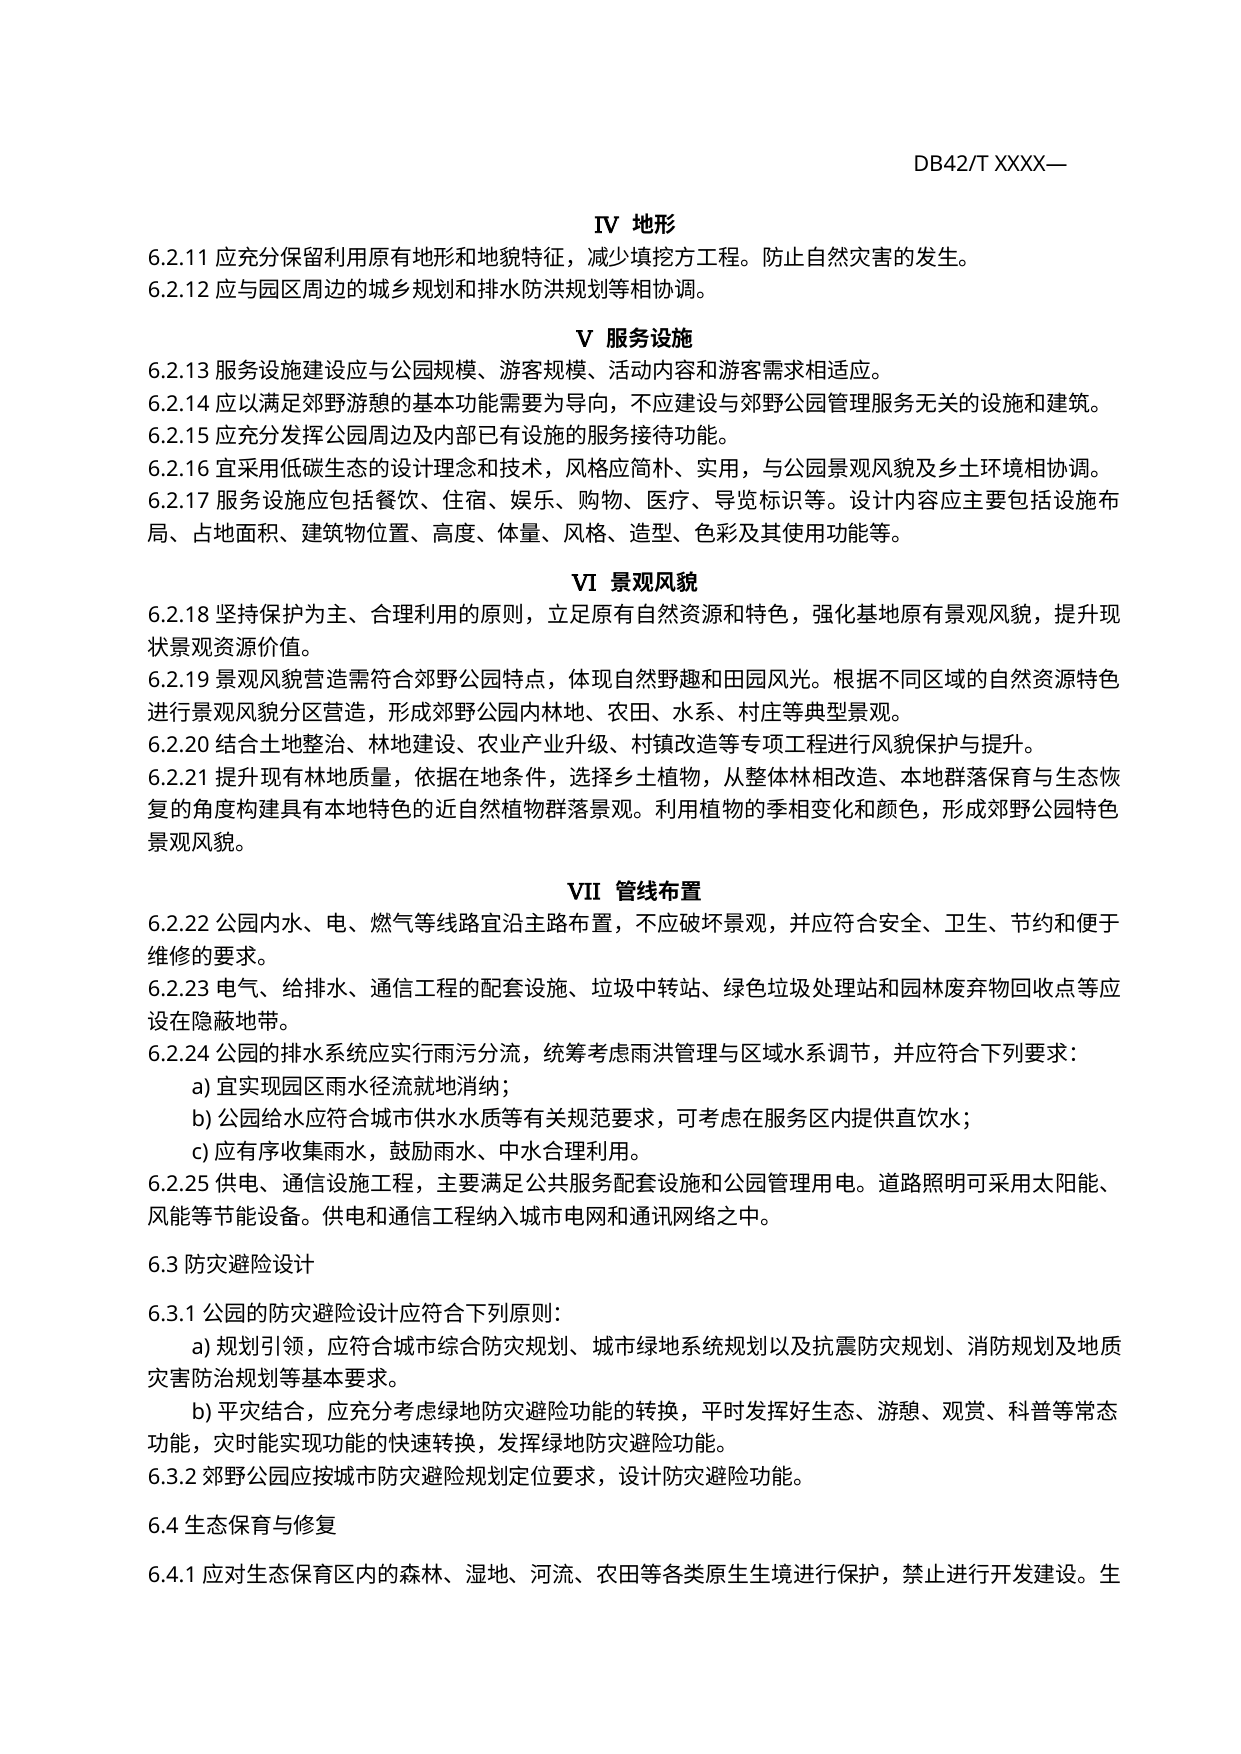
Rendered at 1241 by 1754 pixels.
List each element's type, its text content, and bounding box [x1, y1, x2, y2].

text 6.2.11 应充分保留利用原有地形和地貌特征，减少填挖方工程。防止自然灾害的发生。 [148, 239, 1122, 272]
text 6.3 防灾避险设计 [148, 1247, 1122, 1280]
text 6.2.23 电气、给排水、通信工程的配套设施、垃圾中转站、绿色垃圾处理站和园林废弃物回收点等应设在隐蔽地带。 [148, 971, 1122, 1036]
text 6.2.13 服务设施建设应与公园规模、游客规模、活动内容和游客需求相适应。 [148, 353, 1122, 386]
text 6.2.25 供电、通信设施工程，主要满足公共服务配套设施和公园管理用电。道路照明可采用太阳能、风能等节能设备。供电和通信工程纳入城市电网和通讯网络之中。 [148, 1166, 1122, 1231]
text 6.2.16 宜采用低碳生态的设计理念和技术，风格应简朴、实用，与公园景观风貌及乡土环境相协调。 [148, 451, 1122, 483]
text VI 景观风貌 [148, 564, 1122, 597]
text a) 宜实现园区雨水径流就地消纳； [148, 1068, 1122, 1101]
text b) 平灾结合，应充分考虑绿地防灾避险功能的转换，平时发挥好生态、游憩、观赏、科普等常态功能，灾时能实现功能的快速转换，发挥绿地防灾避险功能。 [148, 1393, 1122, 1458]
text 6.2.22 公园内水、电、燃气等线路宜沿主路布置，不应破坏景观，并应符合安全、卫生、节约和便于维修的要求。 [148, 906, 1122, 971]
text 6.3.2 郊野公园应按城市防灾避险规划定位要求，设计防灾避险功能。 [148, 1458, 1122, 1491]
text a) 规划引领，应符合城市综合防灾规划、城市绿地系统规划以及抗震防灾规划、消防规划及地质灾害防治规划等基本要求。 [148, 1328, 1122, 1393]
text 6.2.20 结合土地整治、林地建设、农业产业升级、村镇改造等专项工程进行风貌保护与提升。 [148, 727, 1122, 759]
text 6.3.1 公园的防灾避险设计应符合下列原则： [148, 1296, 1122, 1328]
text V 服务设施 [148, 321, 1122, 353]
text 6.4 生态保育与修复 [148, 1507, 1122, 1540]
text VII 管线布置 [148, 873, 1122, 906]
text b) 公园给水应符合城市供水水质等有关规范要求，可考虑在服务区内提供直饮水； [148, 1101, 1122, 1133]
text 6.2.14 应以满足郊野游憩的基本功能需要为导向，不应建设与郊野公园管理服务无关的设施和建筑。 [148, 386, 1122, 418]
text 6.2.24 公园的排水系统应实行雨污分流，统筹考虑雨洪管理与区域水系调节，并应符合下列要求： [148, 1036, 1122, 1068]
text 6.2.21 提升现有林地质量，依据在地条件，选择乡土植物，从整体林相改造、本地群落保育与生态恢复的角度构建具有本地特色的近自然植物群落景观。利用植物的季相变化和颜色，形成郊野公园特色景观风貌。 [148, 759, 1122, 857]
text 6.2.18 坚持保护为主、合理利用的原则，立足原有自然资源和特色，强化基地原有景观风貌，提升现状景观资源价值。 [148, 597, 1122, 662]
text 6.2.15 应充分发挥公园周边及内部已有设施的服务接待功能。 [148, 418, 1122, 451]
text c) 应有序收集雨水，鼓励雨水、中水合理利用。 [148, 1133, 1122, 1166]
text 6.2.12 应与园区周边的城乡规划和排水防洪规划等相协调。 [148, 272, 1122, 304]
text 6.2.17 服务设施应包括餐饮、住宿、娱乐、购物、医疗、导览标识等。设计内容应主要包括设施布局、占地面积、建筑物位置、高度、体量、风格、造型、色彩及其使用功能等。 [148, 483, 1122, 548]
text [148, 1556, 1122, 1589]
text 6.2.19 景观风貌营造需符合郊野公园特点，体现自然野趣和田园风光。根据不同区域的自然资源特色进行景观风貌分区营造，形成郊野公园内林地、农田、水系、村庄等典型景观。 [148, 662, 1122, 727]
text IV 地形 [148, 207, 1122, 239]
